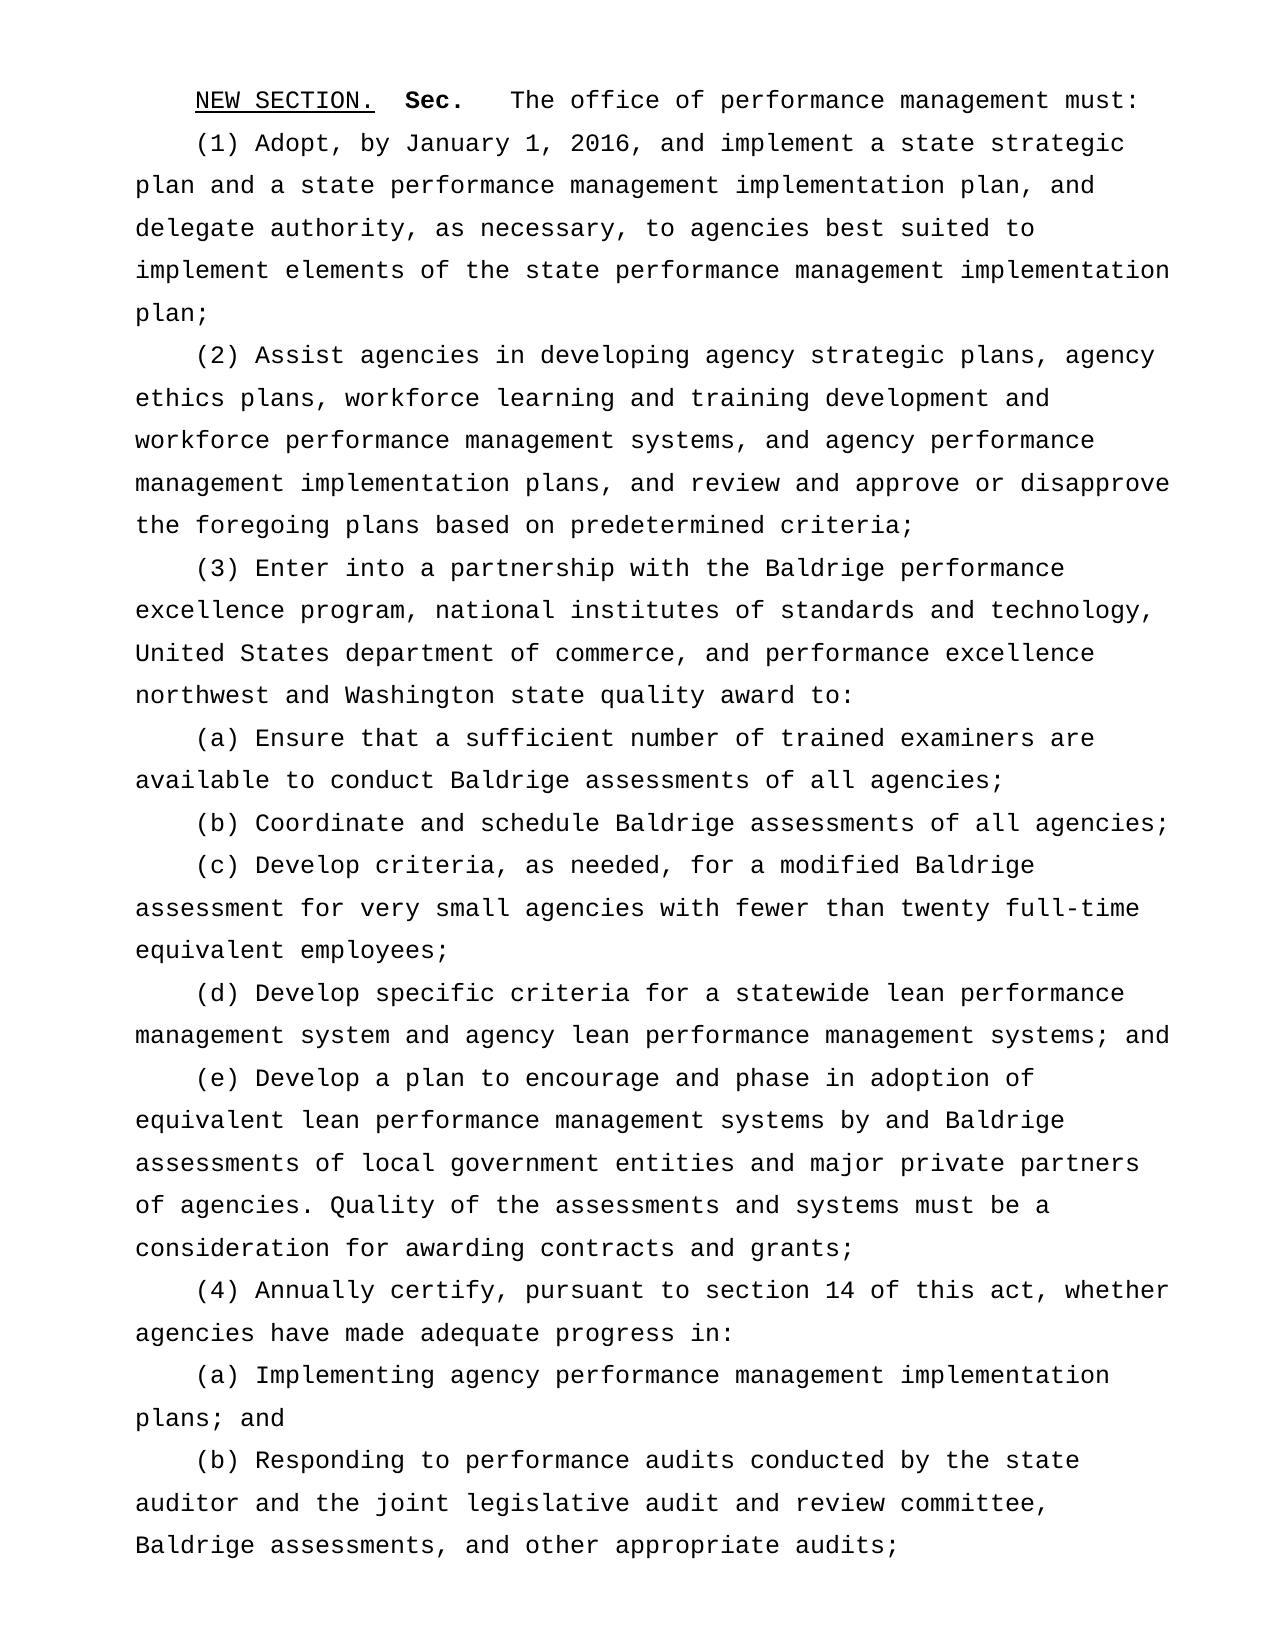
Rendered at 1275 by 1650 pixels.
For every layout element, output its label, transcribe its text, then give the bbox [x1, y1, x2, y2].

text (e) Develop a plan to encourage and phase in adoption of equivalent lean performance management systems by and Baldrige assessments of local government entities and major private partners of agencies. Quality of the assessments and systems must be a consideration for awarding contracts and grants; [135, 1052, 1170, 1265]
text (2) Assist agencies in developing agency strategic plans, agency ethics plans, workforce learning and training development and workforce performance management systems, and agency performance management implementation plans, and review and approve or disapprove the foregoing plans based on predetermined criteria; [135, 330, 1170, 542]
text NEW SECTION. Sec. The office of performance management must: [135, 75, 1170, 117]
text (a) Implementing agency performance management implementation plans; and [135, 1350, 1170, 1435]
text (b) Coordinate and schedule Baldrige assessments of all agencies; [135, 797, 1170, 840]
text (1) Adopt, by January 1, 2016, and implement a state strategic plan and a state performance management implementation plan, and delegate authority, as necessary, to agencies best suited to implement elements of the state performance management implementation plan; [135, 117, 1170, 330]
text (b) Responding to performance audits conducted by the state auditor and the joint legislative audit and review committee, Baldrige assessments, and other appropriate audits; [135, 1435, 1170, 1562]
text (d) Develop specific criteria for a statewide lean performance management system and agency lean performance management systems; and [135, 967, 1170, 1052]
text (a) Ensure that a sufficient number of trained examiners are available to conduct Baldrige assessments of all agencies; [135, 712, 1170, 797]
text (3) Enter into a partnership with the Baldrige performance excellence program, national institutes of standards and technology, United States department of commerce, and performance excellence northwest and Washington state quality award to: [135, 542, 1170, 712]
text (c) Develop criteria, as needed, for a modified Baldrige assessment for very small agencies with fewer than twenty full-time equivalent employees; [135, 840, 1170, 967]
text (4) Annually certify, pursuant to section 14 of this act, whether agencies have made adequate progress in: [135, 1265, 1170, 1350]
